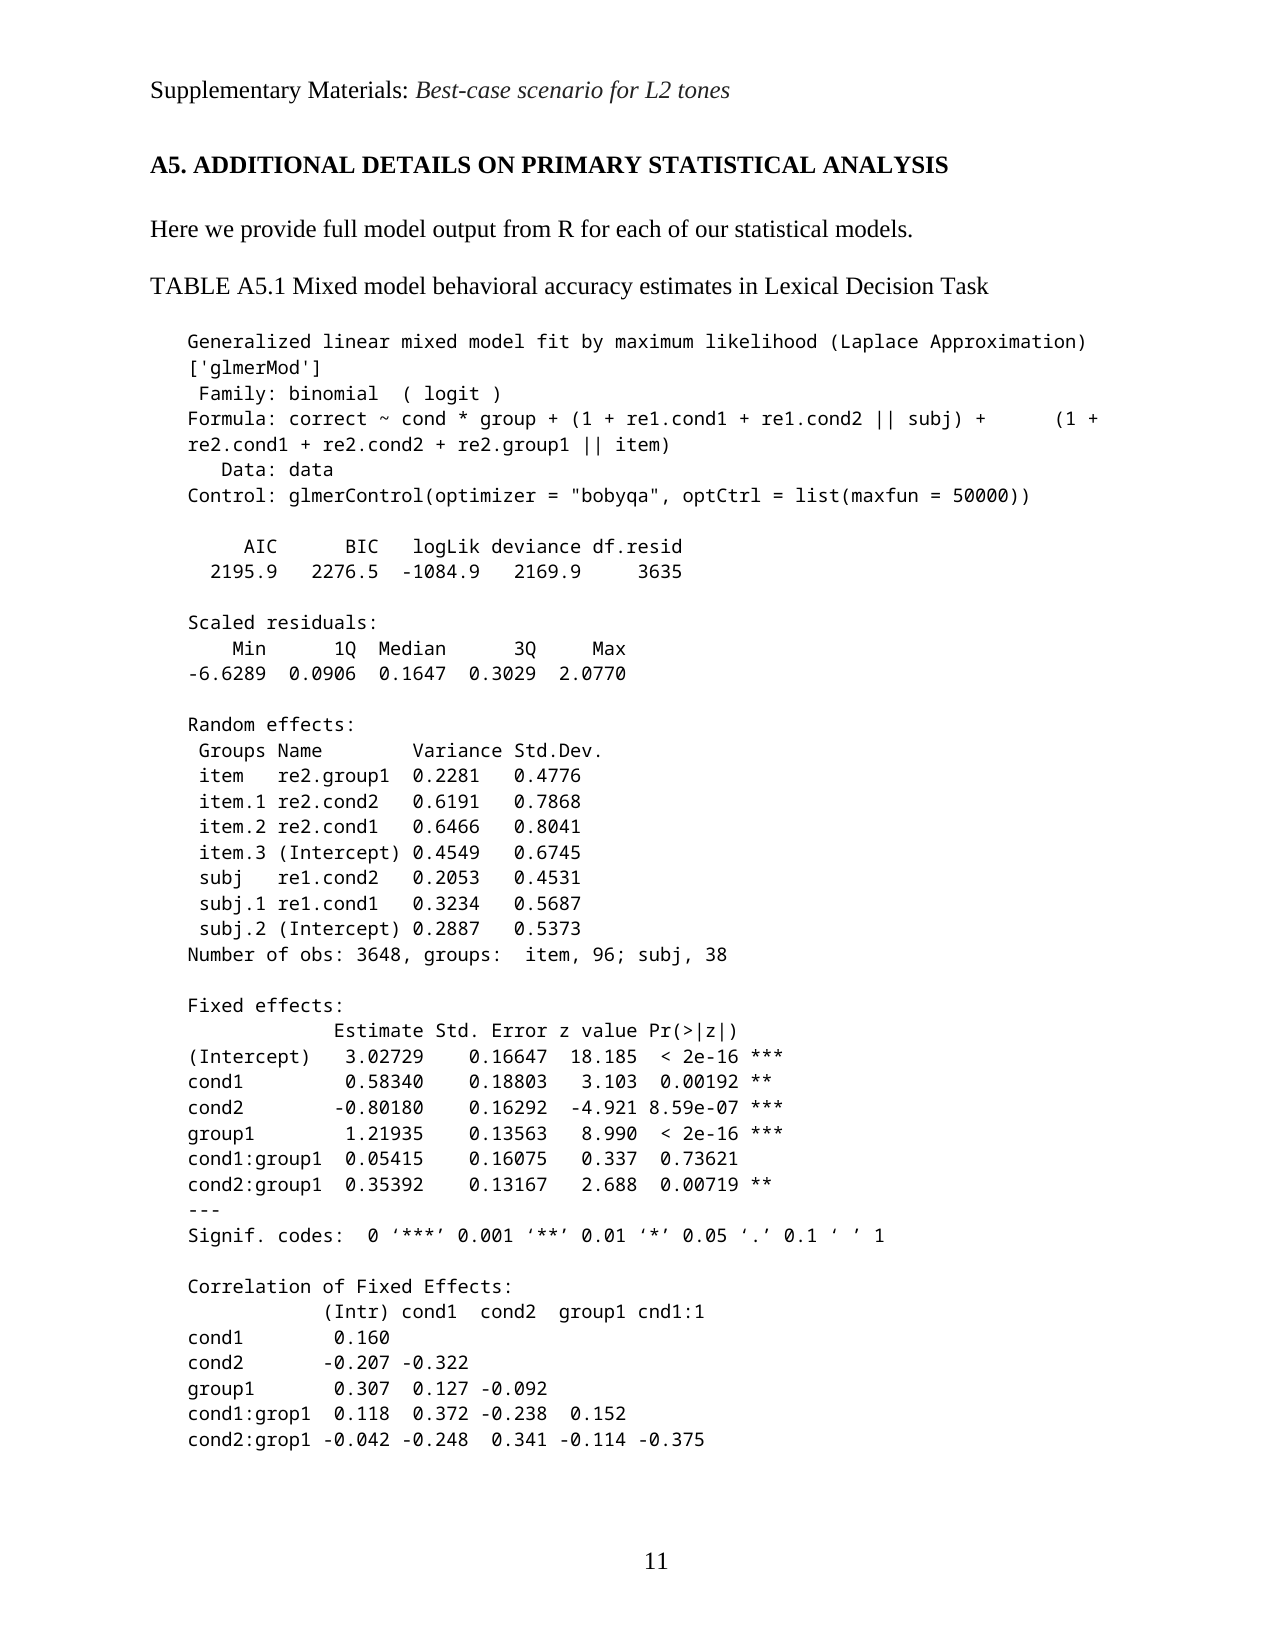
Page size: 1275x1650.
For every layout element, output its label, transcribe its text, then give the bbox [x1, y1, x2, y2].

text 2195.9 2276.5 -1084.9 2169.9 3635 [187, 558, 1125, 584]
text cond2:group1 0.35392 0.13167 2.688 0.00719 ** [187, 1171, 1125, 1196]
text Scaled residuals: [187, 609, 1125, 635]
text Fixed effects: [187, 992, 1125, 1018]
text --- [187, 1196, 1125, 1222]
text group1 0.307 0.127 -0.092 [187, 1375, 1125, 1401]
text cond1 0.160 [187, 1324, 1125, 1349]
text -6.6289 0.0906 0.1647 0.3029 2.0770 [187, 661, 1125, 686]
text Random effects: [187, 712, 1125, 737]
text Control: glmerControl(optimizer = "bobyqa", optCtrl = list(maxfun = 50000)) [187, 482, 1125, 507]
text item re2.group1 0.2281 0.4776 [187, 763, 1125, 788]
text AIC BIC logLik deviance df.resid [187, 533, 1125, 558]
text Number of obs: 3648, groups: item, 96; subj, 38 [187, 941, 1125, 967]
subtitle A5. Additional DETAILS ON PRIMARY statistical ANALYSIS [150, 150, 1125, 179]
text cond1 0.58340 0.18803 3.103 0.00192 ** [187, 1069, 1125, 1094]
text cond1:group1 0.05415 0.16075 0.337 0.73621 [187, 1145, 1125, 1171]
text Generalized linear mixed model fit by maximum likelihood (Laplace Approximation) ['glmerMod'] [187, 329, 1125, 380]
text group1 1.21935 0.13563 8.990 < 2e-16 *** [187, 1120, 1125, 1145]
text subj re1.cond2 0.2053 0.4531 [187, 865, 1125, 890]
text item.1 re2.cond2 0.6191 0.7868 [187, 788, 1125, 814]
text TABLE A5.1 Mixed model behavioral accuracy estimates in Lexical Decision Task [150, 271, 1125, 300]
text cond1:grop1 0.118 0.372 -0.238 0.152 [187, 1401, 1125, 1426]
text Signif. codes: 0 ‘***’ 0.001 ‘**’ 0.01 ‘*’ 0.05 ‘.’ 0.1 ‘ ’ 1 [187, 1222, 1125, 1247]
text subj.1 re1.cond1 0.3234 0.5687 [187, 890, 1125, 916]
text cond2 -0.207 -0.322 [187, 1349, 1125, 1375]
text Family: binomial ( logit ) [187, 380, 1125, 405]
text subj.2 (Intercept) 0.2887 0.5373 [187, 916, 1125, 941]
text (Intercept) 3.02729 0.16647 18.185 < 2e-16 *** [187, 1043, 1125, 1069]
text Correlation of Fixed Effects: [187, 1273, 1125, 1298]
text cond2:grop1 -0.042 -0.248 0.341 -0.114 -0.375 [187, 1426, 1125, 1452]
text Data: data [187, 456, 1125, 482]
text item.2 re2.cond1 0.6466 0.8041 [187, 814, 1125, 839]
text Estimate Std. Error z value Pr(>|z|) [187, 1018, 1125, 1043]
text item.3 (Intercept) 0.4549 0.6745 [187, 839, 1125, 865]
text (Intr) cond1 cond2 group1 cnd1:1 [187, 1298, 1125, 1324]
text Here we provide full model output from R for each of our statistical models. [150, 214, 1125, 242]
text Formula: correct ~ cond * group + (1 + re1.cond1 + re1.cond2 || subj) + (1 + re2.cond1 + re2.cond2 + re2.group1 || item) [187, 405, 1125, 456]
text Groups Name Variance Std.Dev. [187, 737, 1125, 763]
text cond2 -0.80180 0.16292 -4.921 8.59e-07 *** [187, 1094, 1125, 1120]
text Min 1Q Median 3Q Max [187, 635, 1125, 661]
